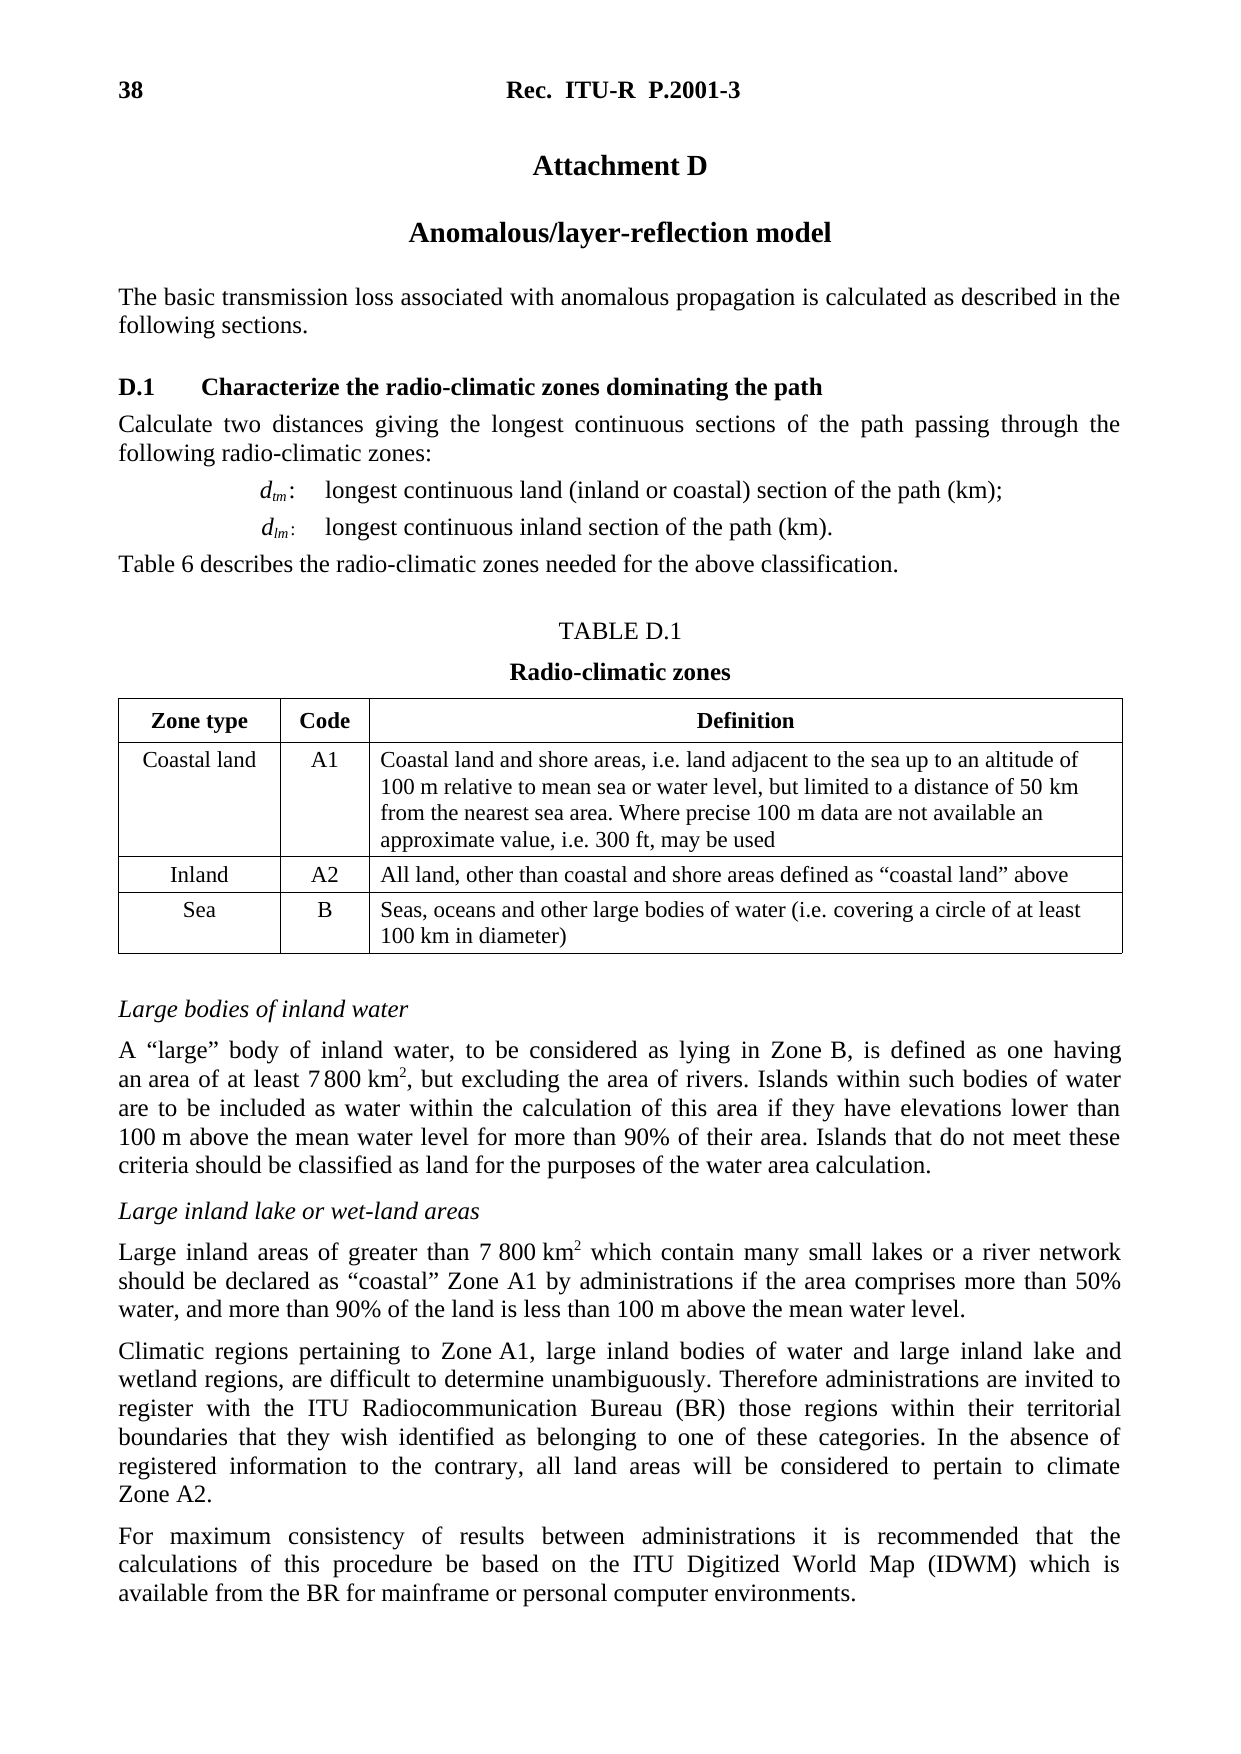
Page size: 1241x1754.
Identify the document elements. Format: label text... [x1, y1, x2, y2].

text Calculate two distances giving the longest continuous sections of the path passing through the following radio-climatic zones: [118, 409, 1122, 467]
subtitle Large bodies of inland water [118, 994, 1122, 1023]
table_cell Inland [119, 857, 280, 891]
table_cell Seas, oceans and other large bodies of water (i.e. covering a circle of at least 100 km in diameter) [370, 893, 1122, 953]
subtitle Large inland lake or wet-land areas [118, 1196, 1122, 1224]
table_cell Sea [119, 893, 280, 953]
table_cell B [281, 893, 369, 953]
text Climatic regions pertaining to Zone A1, large inland bodies of water and large inland lake and wetland regions, are difficult to determine unambiguously. Therefore administrations are invited to register with the ITU Radiocommunication Bureau (BR) those regions within their territorial boundaries that they wish identified as belonging to one of these categories. In the absence of registered information to the contrary, all land areas will be considered to pertain to climate Zone A2. [118, 1336, 1122, 1508]
table_header Code [281, 699, 369, 742]
table_header Definition [370, 699, 1122, 742]
table_cell Coastal land and shore areas, i.e. land adjacent to the sea up to an altitude of 100 m relative to mean sea or water level, but limited to a distance of 50 km from the nearest sea area. Where precise 100 m data are not available an approximate value, i.e. 300 ft, may be used [370, 743, 1122, 856]
text Table 6 describes the radio-climatic zones needed for the above classification. [118, 549, 1122, 578]
table_cell A2 [281, 857, 369, 891]
table_cell Coastal land [119, 743, 280, 856]
subtitle D.1 Characterize the radio-climatic zones dominating the path [118, 372, 1122, 401]
title The basic transmission loss associated with anomalous propagation is calculated as described in the following sections. [118, 282, 1122, 339]
table_header Zone type [119, 699, 280, 742]
table_cell All land, other than coastal and shore areas defined as “coastal land” above [370, 857, 1122, 891]
text For maximum consistency of results between administrations it is recommended that the calculations of this procedure be based on the ITU Digitized World Map (IDWM) which is available from the BR for mainframe or personal computer environments. [118, 1521, 1122, 1607]
text Large inland areas of greater than 7 800 km2 which contain many small lakes or a river network should be declared as “coastal” Zone A1 by administrations if the area comprises more than 50% water, and more than 90% of the land is less than 100 m above the mean water level. [118, 1237, 1122, 1323]
title Radio-climatic zones [118, 657, 1122, 686]
text TABLE D.1 [118, 616, 1122, 644]
text dtm : longest continuous land (inland or coastal) section of the path (km); [118, 475, 1122, 504]
text A “large” body of inland water, to be considered as lying in Zone B, is defined as one having an area of at least 7 800 km2, but excluding the area of rivers. Islands within such bodies of water are to be included as water within the calculation of this area if they have elevations lower than 100 m above the mean water level for more than 90% of their area. Islands that do not meet these criteria should be classified as land for the purposes of the water area calculation. [118, 1035, 1122, 1179]
table_cell A1 [281, 743, 369, 856]
title Attachment D Anomalous/layer-reflection model [118, 148, 1122, 248]
text dlm : longest continuous inland section of the path (km). [118, 512, 1122, 541]
